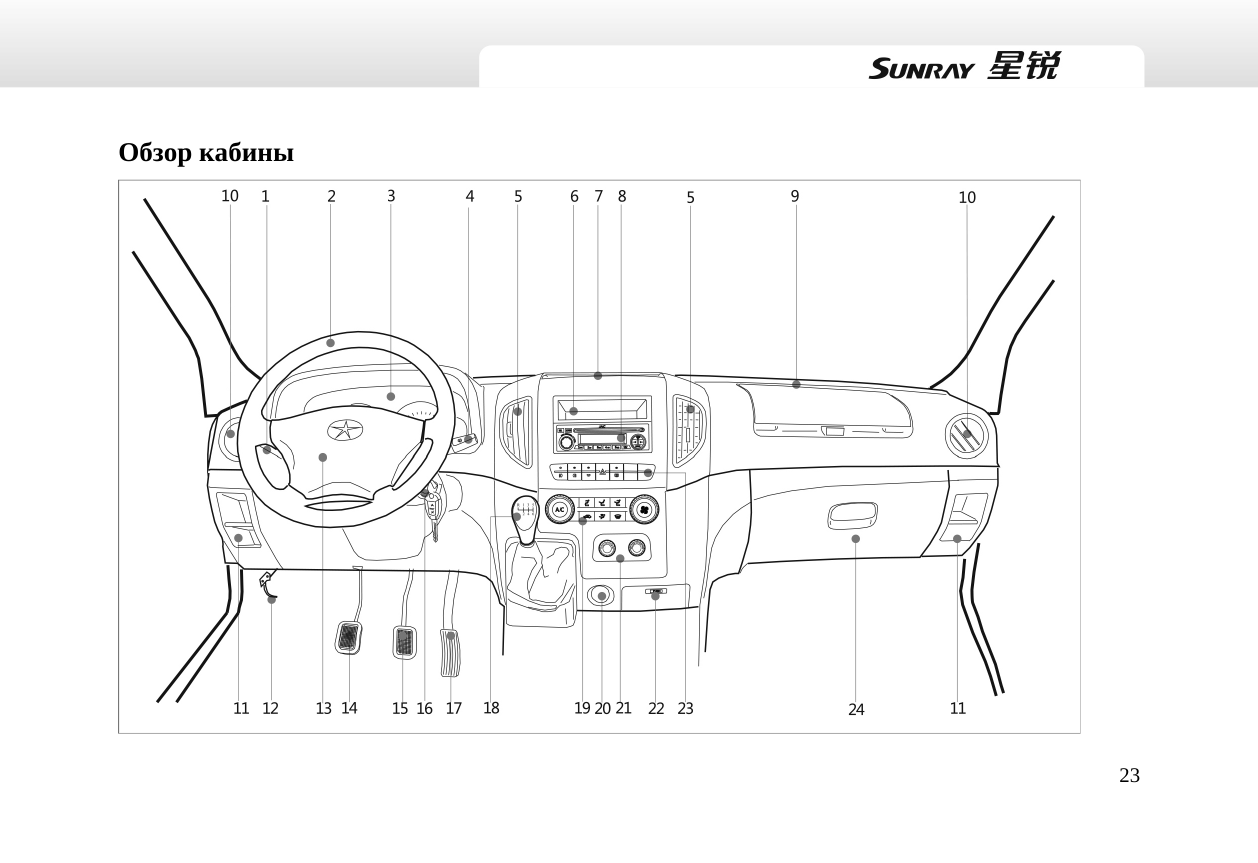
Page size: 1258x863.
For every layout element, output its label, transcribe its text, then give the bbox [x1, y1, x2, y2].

picture [0, 0, 1258, 88]
subtitle Обзор кабины [118, 136, 1140, 167]
picture [118, 179, 1081, 734]
